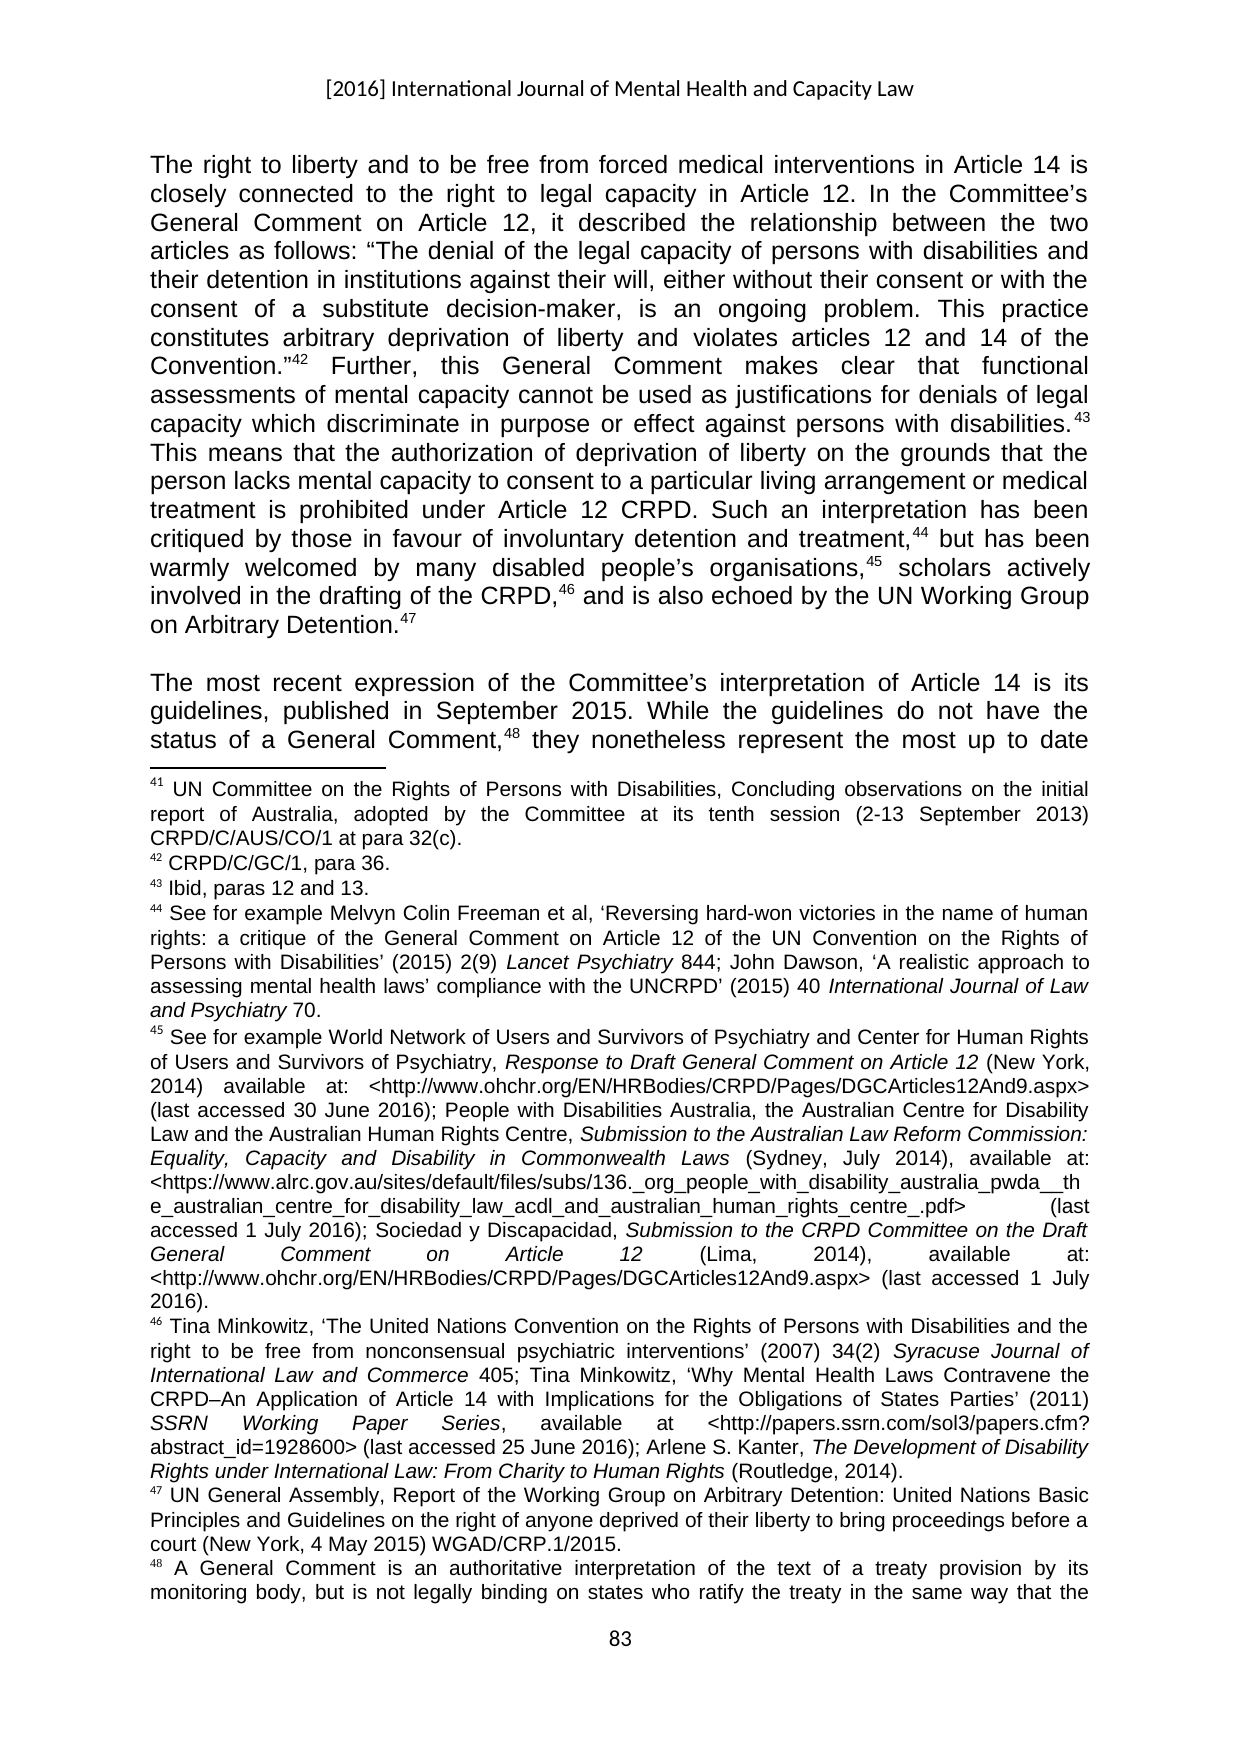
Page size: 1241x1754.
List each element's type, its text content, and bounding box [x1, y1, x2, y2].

text The right to liberty and to be free from forced medical interventions in Article 14 is closely connected to the right to legal capacity in Article 12. In the Committee’s General Comment on Article 12, it described the relationship between the two articles as follows: “The denial of the legal capacity of persons with disabilities and their detention in institutions against their will, either without their consent or with the consent of a substitute decision-maker, is an ongoing problem. This practice constitutes arbitrary deprivation of liberty and violates articles 12 and 14 of the Convention.” Further, this General Comment makes clear that functional assessments of mental capacity cannot be used as justifications for denials of legal capacity which discriminate in purpose or effect against persons with disabilities. This means that the authorization of deprivation of liberty on the grounds that the person lacks mental capacity to consent to a particular living arrangement or medical treatment is prohibited under Article 12 CRPD. Such an interpretation has been critiqued by those in favour of involuntary detention and treatment, but has been warmly welcomed by many disabled people’s organisations, scholars actively involved in the drafting of the CRPD, and is also echoed by the UN Working Group on Arbitrary Detention. [150, 150, 1090, 639]
